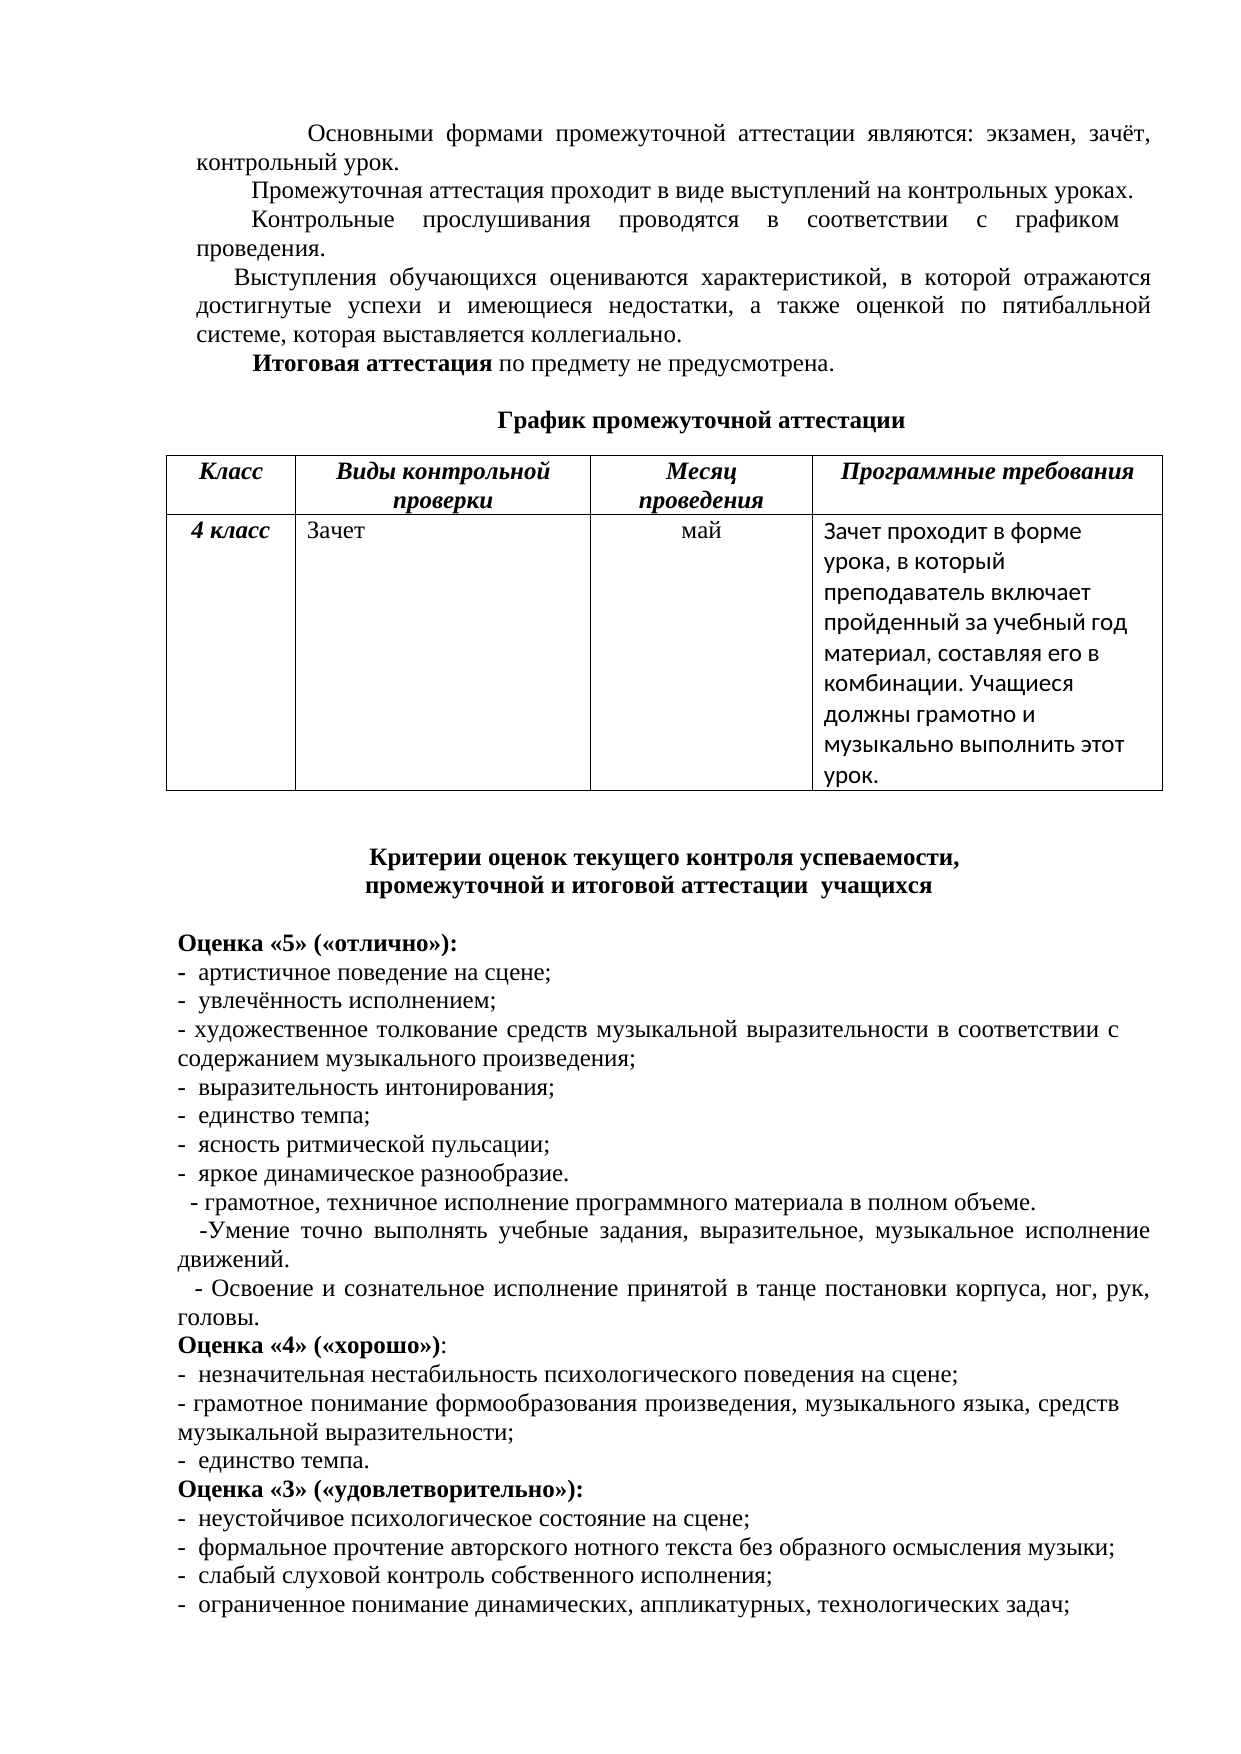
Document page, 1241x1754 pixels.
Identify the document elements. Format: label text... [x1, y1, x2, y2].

text Выступления обучающихся оцениваются характеристикой, в которой отражаются достигнутые успехи и имеющиеся недостатки, а также оценкой по пятибалльной системе, которая выставляется коллегиально. [196, 262, 1152, 348]
text - артистичное поведение на сцене; [177, 957, 1120, 985]
text - грамотное, техничное исполнение программного материала в полном объеме. [177, 1187, 1120, 1215]
text - грамотное понимание формообразования произведения, музыкального языка, средств музыкальной выразительности; [177, 1388, 1120, 1445]
table_header Месяц проведения [591, 456, 812, 514]
table_cell май [591, 515, 812, 789]
table_cell 4 класс [167, 515, 295, 789]
text - слабый слуховой контроль собственного исполнения; [177, 1560, 1120, 1589]
text Критерии оценок текущего контроля успеваемости, [177, 842, 1152, 870]
text - единство темпа; [177, 1100, 1120, 1129]
table_cell Зачет проходит в форме урока, в который преподаватель включает пройденный за учебный год материал, составляя его в комбинации. Учащиеся должны грамотно и музыкально выполнить этот урок. [813, 515, 1162, 789]
text - ясность ритмической пульсации; [177, 1129, 1120, 1158]
text Оценка «3» («удовлетворительно»): [177, 1474, 1120, 1503]
text Основными формами промежуточной аттестации являются: экзамен, зачёт, контрольный урок. [196, 118, 1152, 176]
text - единство темпа. [177, 1445, 1120, 1474]
text Итоговая аттестация по предмету не предусмотрена. [196, 348, 1152, 377]
text промежуточной и итоговой аттестации учащихся [115, 870, 1120, 899]
text Оценка «5» («отлично»): [177, 928, 1120, 957]
text - увлечённость исполнением; [177, 985, 1120, 1014]
text - неустойчивое психологическое состояние на сцене; [177, 1503, 1120, 1532]
table_header Класс [167, 456, 295, 514]
table_header Программные требования [813, 456, 1162, 514]
text Контрольные прослушивания проводятся в соответствии с графиком проведения. [196, 204, 1120, 262]
text Оценка «4» («хорошо»): [177, 1330, 1120, 1359]
text График промежуточной аттестации [177, 406, 1152, 434]
text - Освоение и сознательное исполнение принятой в танце постановки корпуса, ног, рук, головы. [177, 1273, 1152, 1330]
table_cell Зачет [296, 515, 590, 789]
table_header Виды контрольной проверки [296, 456, 590, 514]
text - художественное толкование средств музыкальной выразительности в соответствии с содержанием музыкального произведения; [177, 1014, 1120, 1072]
text - незначительная нестабильность психологического поведения на сцене; [177, 1359, 1120, 1388]
text - формальное прочтение авторского нотного текста без образного осмысления музыки; [177, 1532, 1120, 1560]
text -Умение точно выполнять учебные задания, выразительное, музыкальное исполнение движений. [177, 1215, 1152, 1273]
text Промежуточная аттестация проходит в виде выступлений на контрольных уроках. [196, 176, 1152, 204]
text - яркое динамическое разнообразие. [177, 1158, 1120, 1187]
text - выразительность интонирования; [177, 1072, 1120, 1100]
text - ограниченное понимание динамических, аппликатурных, технологических задач; [177, 1589, 1120, 1618]
